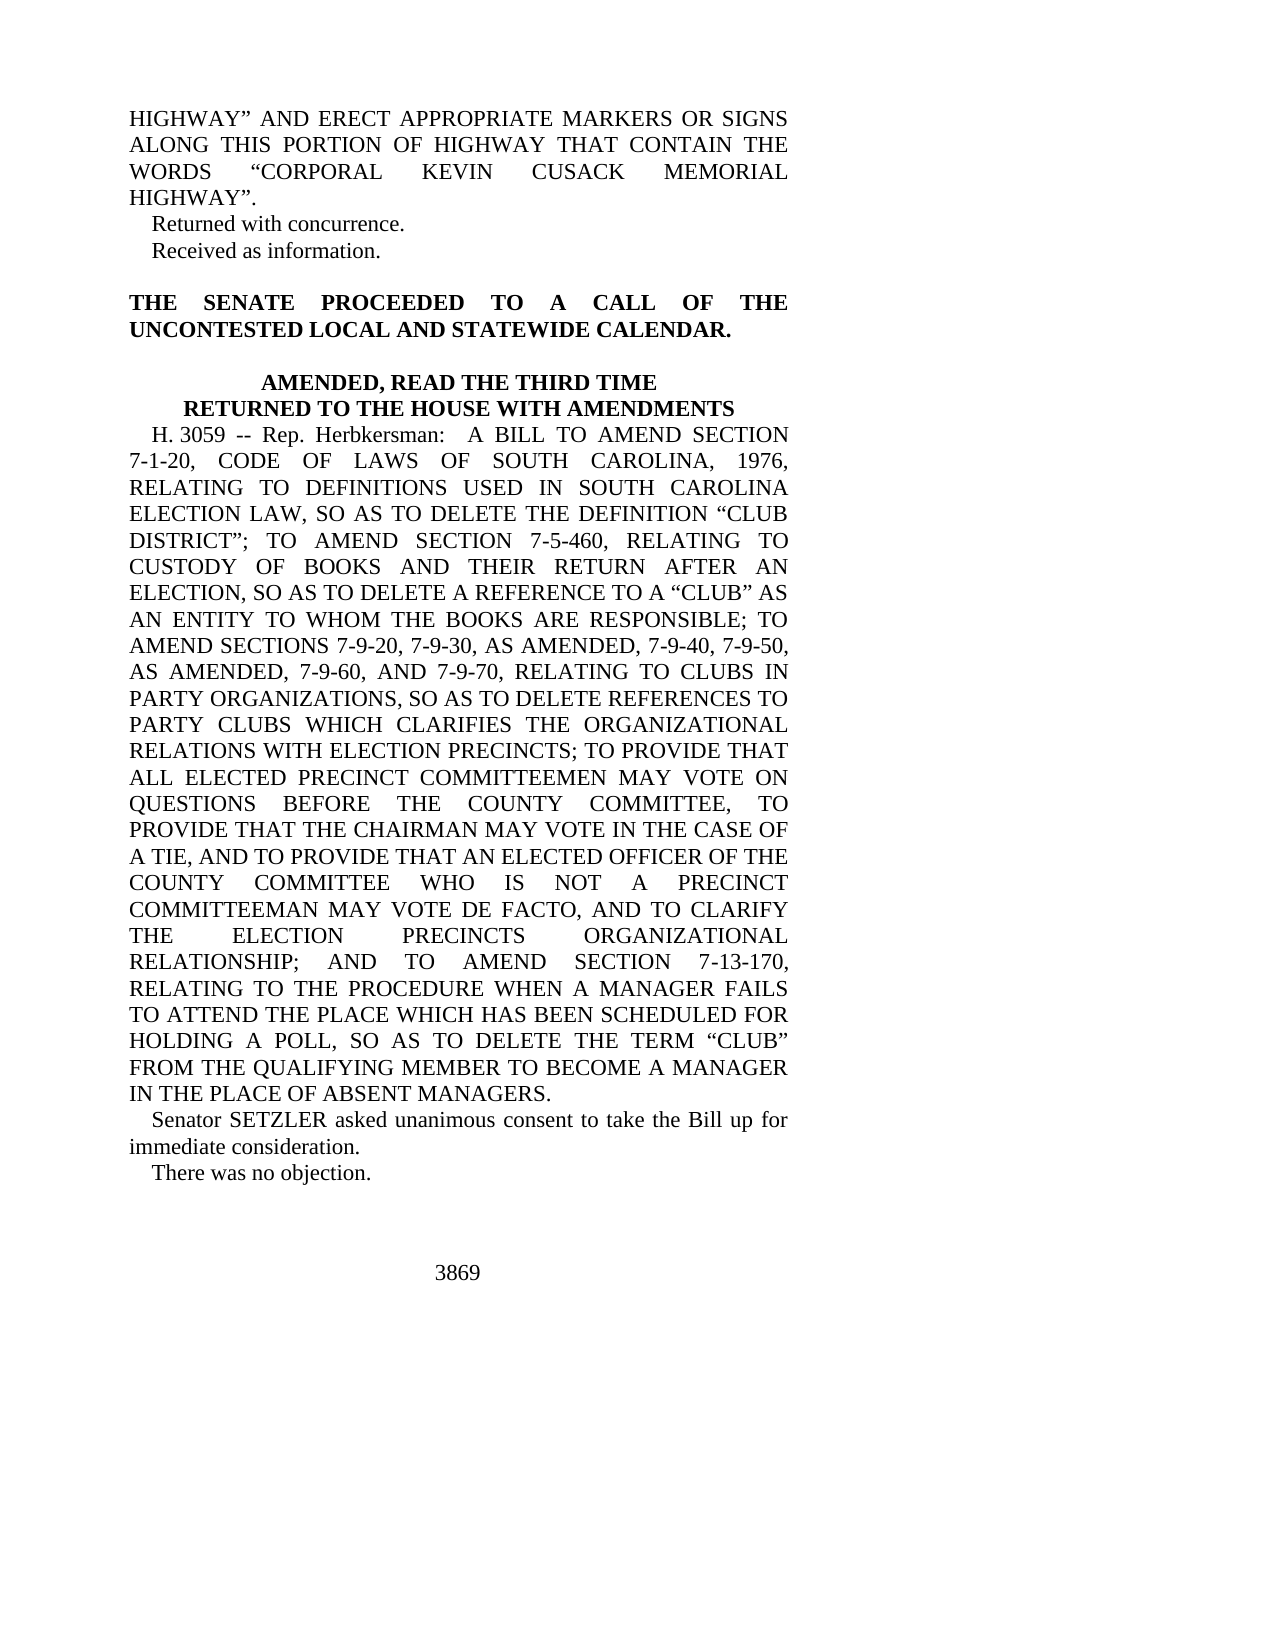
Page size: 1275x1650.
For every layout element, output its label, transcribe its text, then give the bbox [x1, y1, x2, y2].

text H. 3059 -- Rep. Herbkersman: A BILL TO AMEND SECTION 7-1-20, CODE OF LAWS OF SOUTH CAROLINA, 1976, RELATING TO DEFINITIONS USED IN SOUTH CAROLINA ELECTION LAW, SO AS TO DELETE THE DEFINITION “CLUB DISTRICT”; TO AMEND SECTION 7-5-460, RELATING TO CUSTODY OF BOOKS AND THEIR RETURN AFTER AN ELECTION, SO AS TO DELETE A REFERENCE TO A “CLUB” AS AN ENTITY TO WHOM THE BOOKS ARE RESPONSIBLE; TO AMEND SECTIONS 7-9-20, 7-9-30, AS AMENDED, 7-9-40, 7-9-50, AS AMENDED, 7-9-60, AND 7-9-70, RELATING TO CLUBS IN PARTY ORGANIZATIONS, SO AS TO DELETE REFERENCES TO PARTY CLUBS WHICH CLARIFIES THE ORGANIZATIONAL RELATIONS WITH ELECTION PRECINCTS; TO PROVIDE THAT ALL ELECTED PRECINCT COMMITTEEMEN MAY VOTE ON QUESTIONS BEFORE THE COUNTY COMMITTEE, TO PROVIDE THAT THE CHAIRMAN MAY VOTE IN THE CASE OF A TIE, AND TO PROVIDE THAT AN ELECTED OFFICER OF THE COUNTY COMMITTEE WHO IS NOT A PRECINCT COMMITTEEMAN MAY VOTE DE FACTO, AND TO CLARIFY THE ELECTION PRECINCTS ORGANIZATIONAL RELATIONSHIP; AND TO AMEND SECTION 7-13-170, RELATING TO THE PROCEDURE WHEN A MANAGER FAILS TO ATTEND THE PLACE WHICH HAS BEEN SCHEDULED FOR HOLDING A POLL, SO AS TO DELETE THE TERM “CLUB” FROM THE QUALIFYING MEMBER TO BECOME A MANAGER IN THE PLACE OF ABSENT MANAGERS. [129, 421, 789, 1106]
text AMENDED, READ THE THIRD TIME [129, 368, 789, 395]
text There was no objection. [129, 1159, 789, 1186]
text Senator SETZLER asked unanimous consent to take the Bill up for immediate consideration. [129, 1106, 789, 1159]
text RETURNED TO THE HOUSE WITH AMENDMENTS [129, 395, 789, 421]
text Returned with concurrence. [129, 210, 789, 237]
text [129, 105, 789, 210]
text Received as information. [129, 237, 789, 263]
text THE SENATE PROCEEDED TO A CALL OF THE UNCONTESTED LOCAL AND STATEWIDE CALENDAR. [129, 289, 789, 342]
